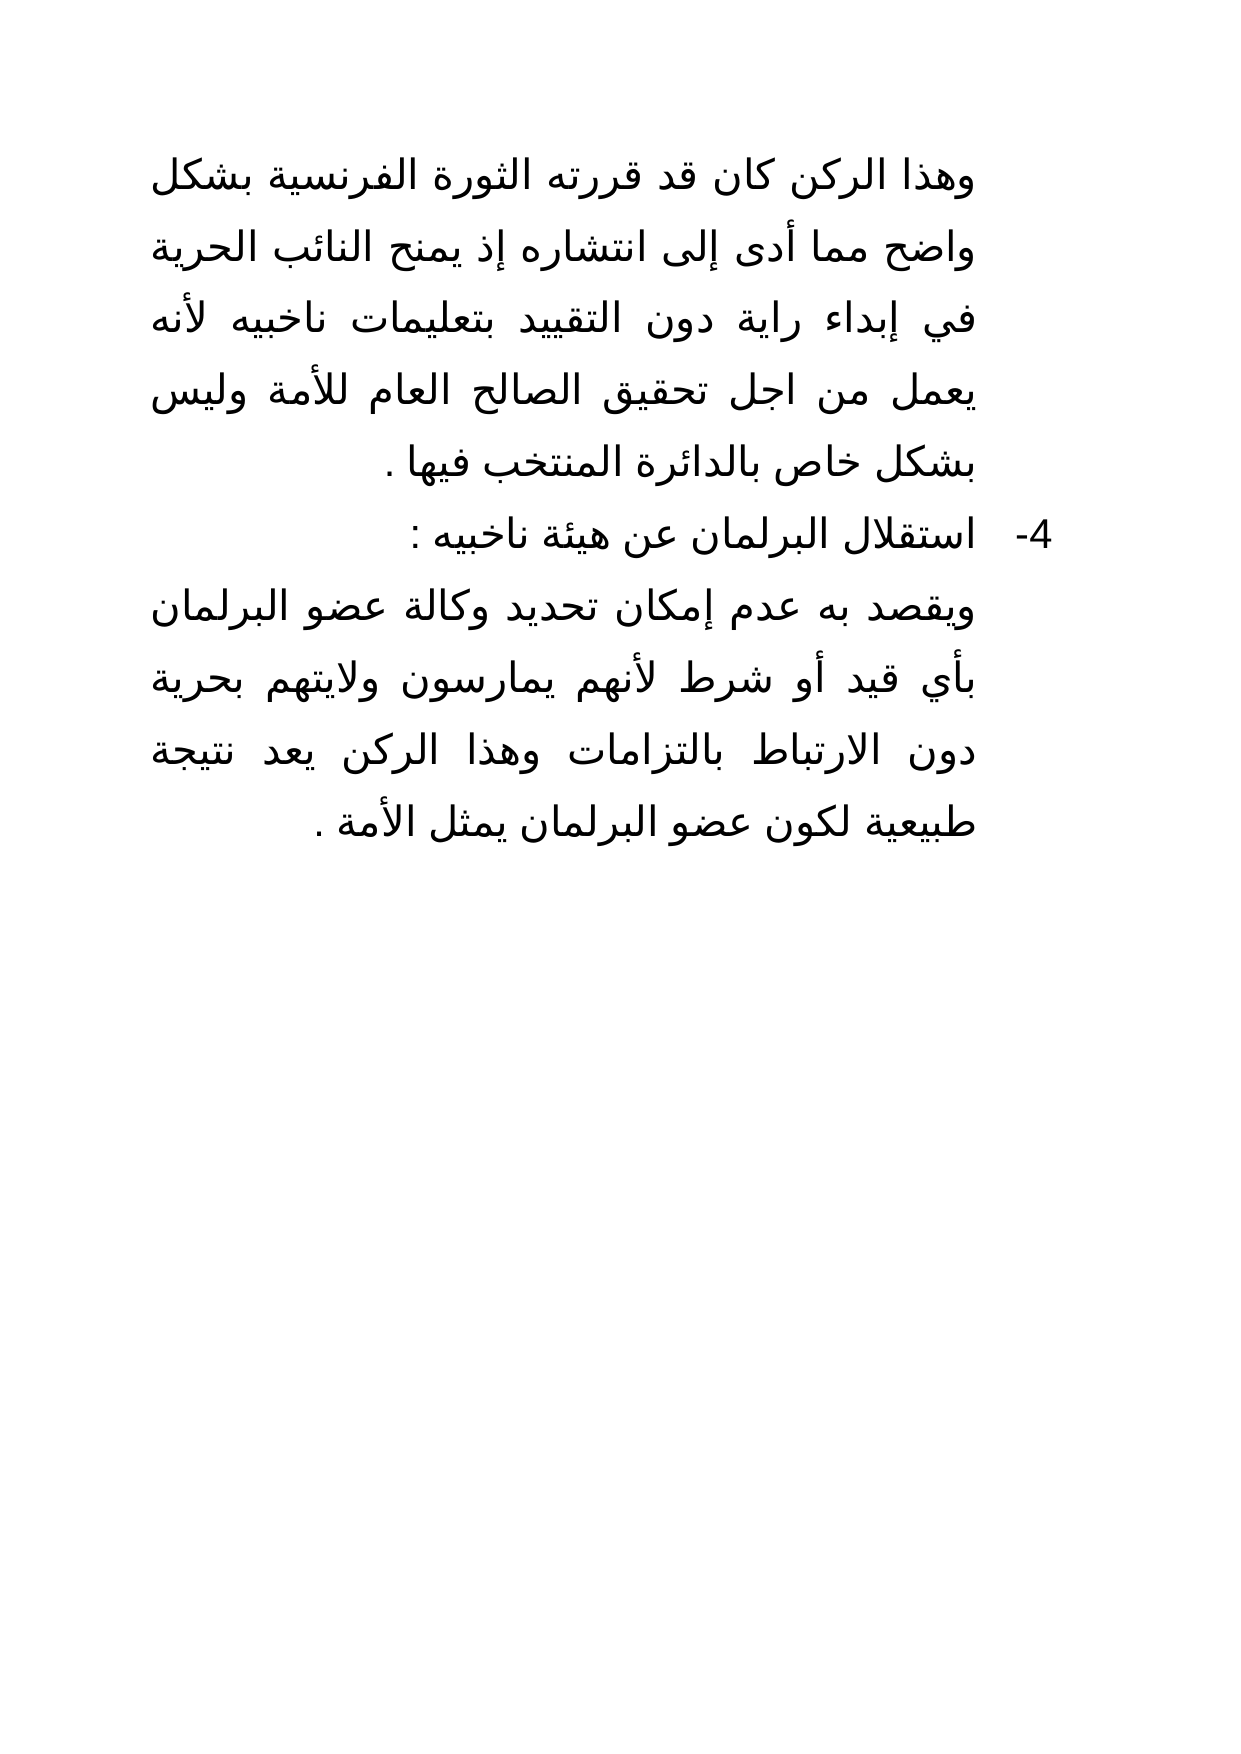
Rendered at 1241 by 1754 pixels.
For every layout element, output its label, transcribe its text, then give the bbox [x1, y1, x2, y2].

list استقلال البرلمان عن هيئة ناخبيه : [150, 509, 1015, 557]
list ويقصد به عدم إمكان تحديد وكالة عضو البرلمان بأي قيد أو شرط لأنهم يمارسون ولايتهم بحرية دون الارتباط بالتزامات وهذا الركن يعد نتيجة طبيعية لكون عضو البرلمان يمثل الأمة . [150, 581, 978, 845]
list وهذا الركن كان قد قررته الثورة الفرنسية بشكل واضح مما أدى إلى انتشاره إذ يمنح النائب الحرية في إبداء راية دون التقييد بتعليمات ناخبيه لأنه يعمل من اجل تحقيق الصالح العام للأمة وليس بشكل خاص بالدائرة المنتخب فيها . [150, 150, 978, 485]
